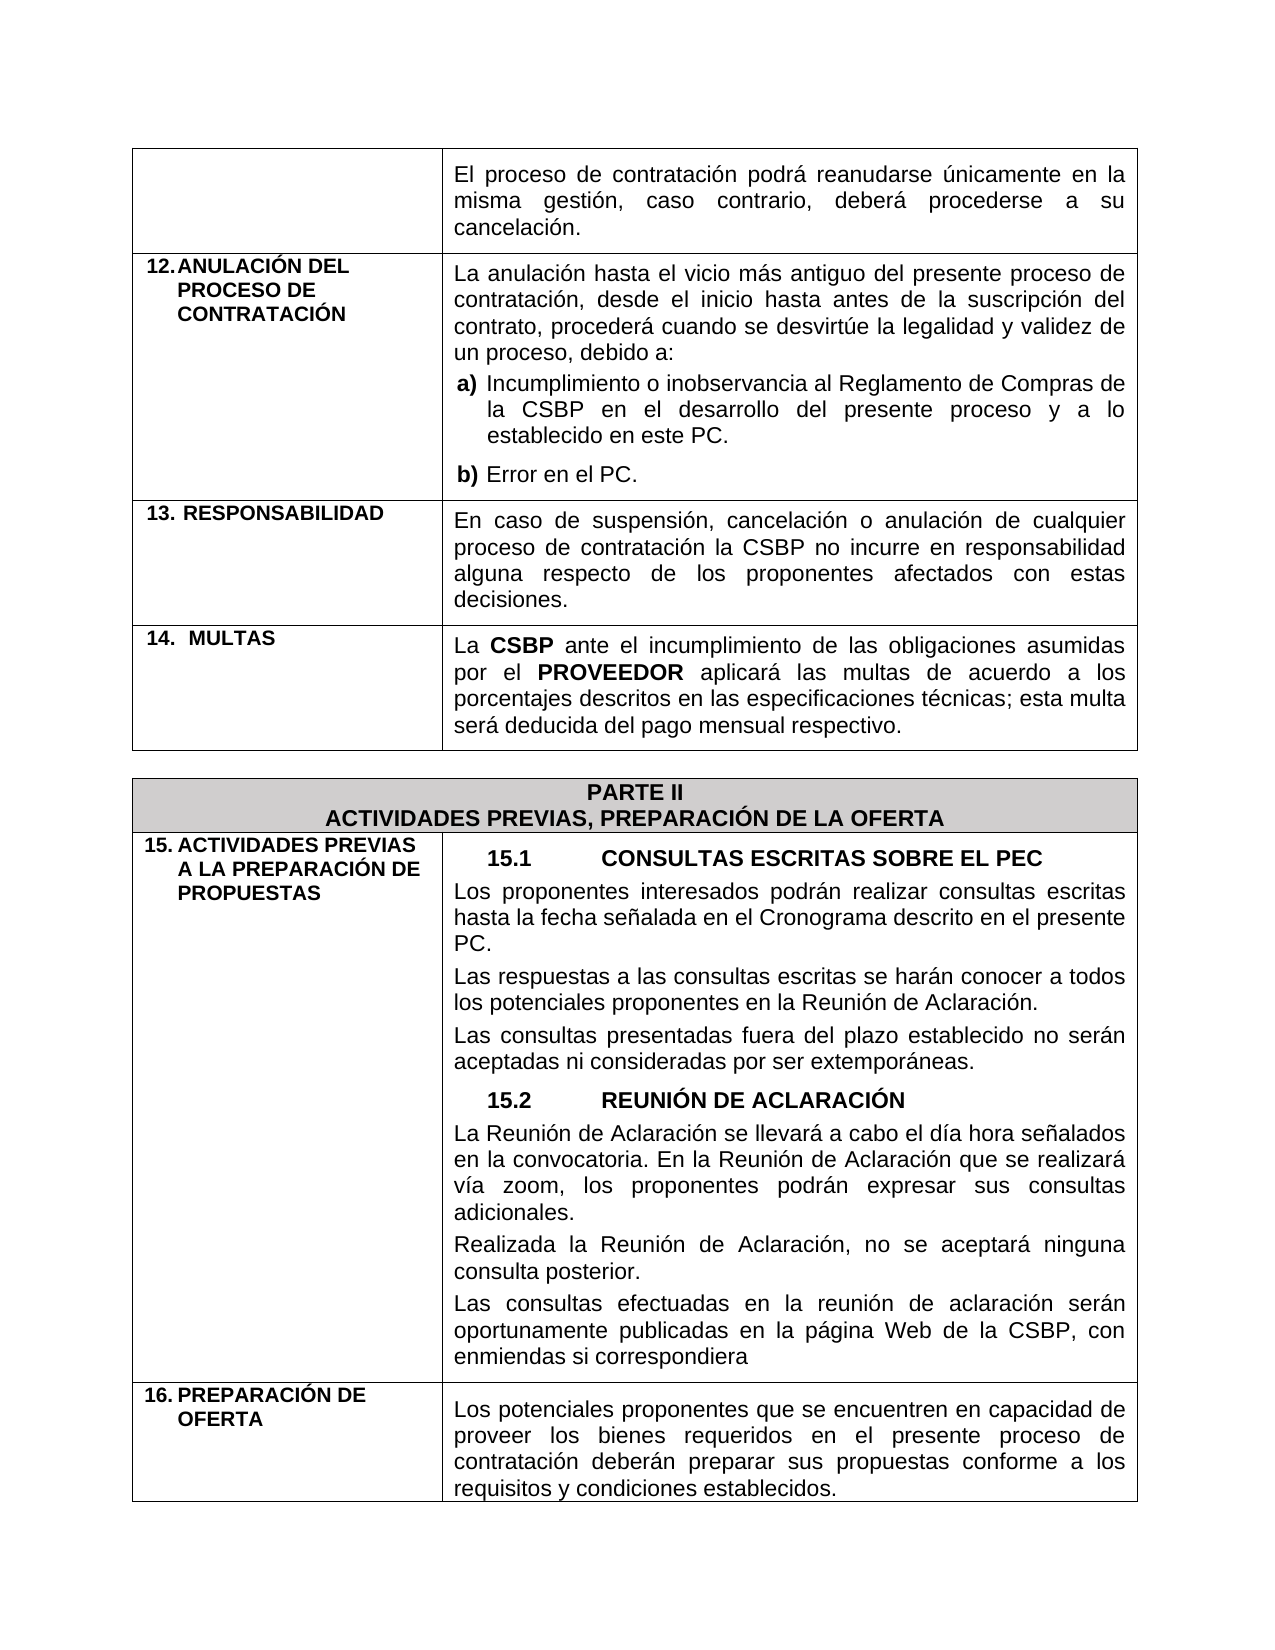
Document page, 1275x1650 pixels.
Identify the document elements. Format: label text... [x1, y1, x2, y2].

table_cell La anulación hasta el vicio más antiguo del presente proceso de contratación, desde el inicio hasta antes de la suscripción del contrato, procederá cuando se desvirtúe la legalidad y validez de un proceso, debido a: Incumplimiento o inobservancia al Reglamento de Compras de la CSBP en el desarrollo del presente proceso y a lo establecido en este PC. Error en el PC. [443, 254, 1137, 500]
table_cell En caso de suspensión, cancelación o anulación de cualquier proceso de contratación la CSBP no incurre en responsabilidad alguna respecto de los proponentes afectados con estas decisiones. [443, 501, 1137, 625]
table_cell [133, 149, 442, 253]
table_header PARTE II ACTIVIDADES PREVIAS, PREPARACIÓN DE LA OFERTA [133, 779, 1137, 832]
table_cell CONSULTAS ESCRITAS SOBRE EL PEC Los proponentes interesados podrán realizar consultas escritas hasta la fecha señalada en el Cronograma descrito en el presente PC. Las respuestas a las consultas escritas se harán conocer a todos los potenciales proponentes en la Reunión de Aclaración. Las consultas presentadas fuera del plazo establecido no serán aceptadas ni consideradas por ser extemporáneas. REUNIÓN DE ACLARACIÓN La Reunión de Aclaración se llevará a cabo el día hora señalados en la convocatoria. En la Reunión de Aclaración que se realizará vía zoom, los proponentes podrán expresar sus consultas adicionales. Realizada la Reunión de Aclaración, no se aceptará ninguna consulta posterior. Las consultas efectuadas en la reunión de aclaración serán oportunamente publicadas en la página Web de la CSBP, con enmiendas si correspondiera [443, 833, 1137, 1382]
table_cell RESPONSABILIDAD [133, 501, 442, 625]
table_cell ANULACIÓN DEL PROCESO DE CONTRATACIÓN [133, 254, 442, 500]
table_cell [443, 149, 1137, 253]
table_cell MULTAS [133, 626, 442, 750]
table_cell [133, 1383, 442, 1501]
table_cell ACTIVIDADES PREVIAS A LA PREPARACIÓN DE PROPUESTAS [133, 833, 442, 1382]
table_cell La CSBP ante el incumplimiento de las obligaciones asumidas por el PROVEEDOR aplicará las multas de acuerdo a los porcentajes descritos en las especificaciones técnicas; esta multa será deducida del pago mensual respectivo. [443, 626, 1137, 750]
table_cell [443, 1383, 1137, 1501]
